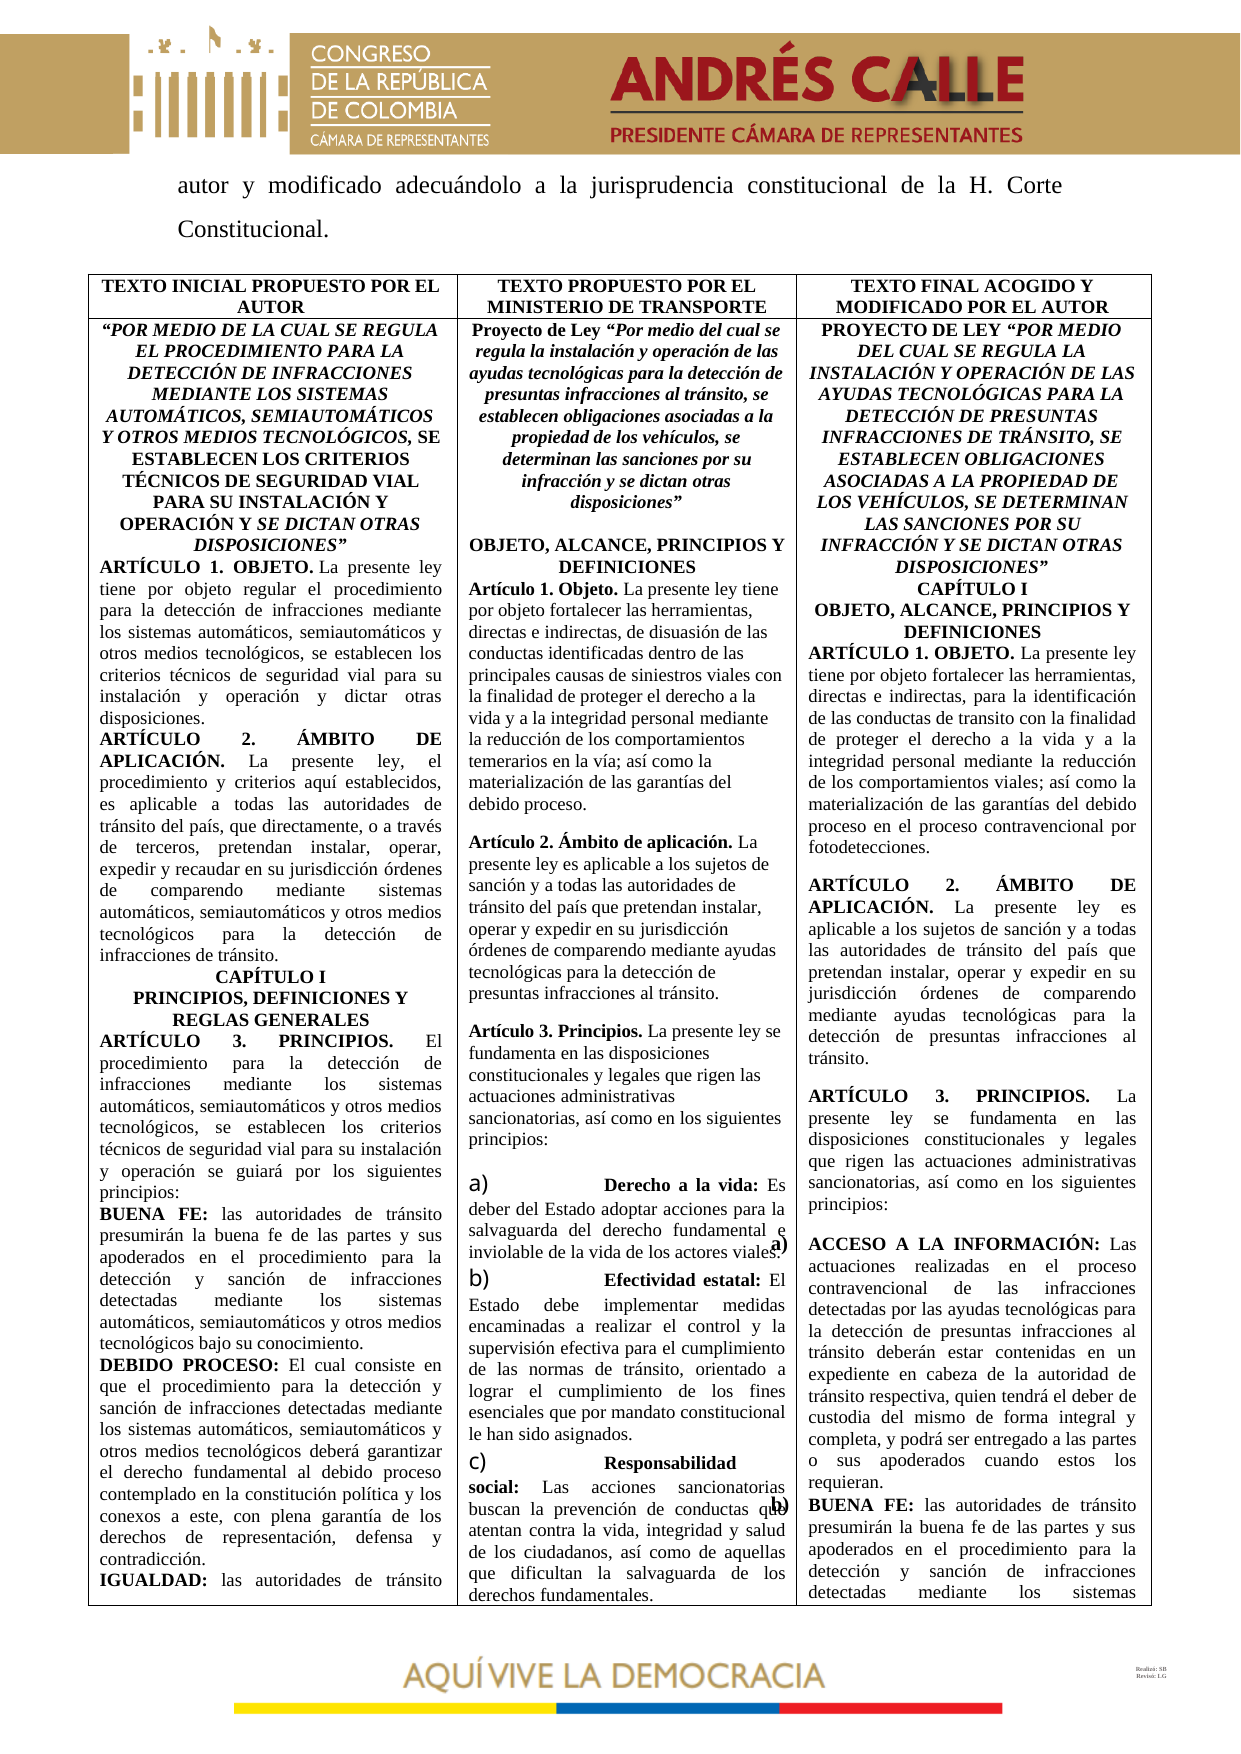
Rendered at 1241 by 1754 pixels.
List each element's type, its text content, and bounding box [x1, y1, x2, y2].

picture [0, 8, 1241, 157]
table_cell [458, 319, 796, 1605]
table_header TEXTO FINAL ACOGIDO Y MODIFICADO POR EL AUTOR [797, 275, 1151, 318]
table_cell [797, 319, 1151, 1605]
table_header TEXTO INICIAL PROPUESTO POR EL AUTOR [89, 275, 457, 318]
picture [234, 1648, 1007, 1733]
table_header TEXTO PROPUESTO POR EL MINISTERIO DE TRANSPORTE [458, 275, 796, 318]
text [177, 148, 1063, 242]
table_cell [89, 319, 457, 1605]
